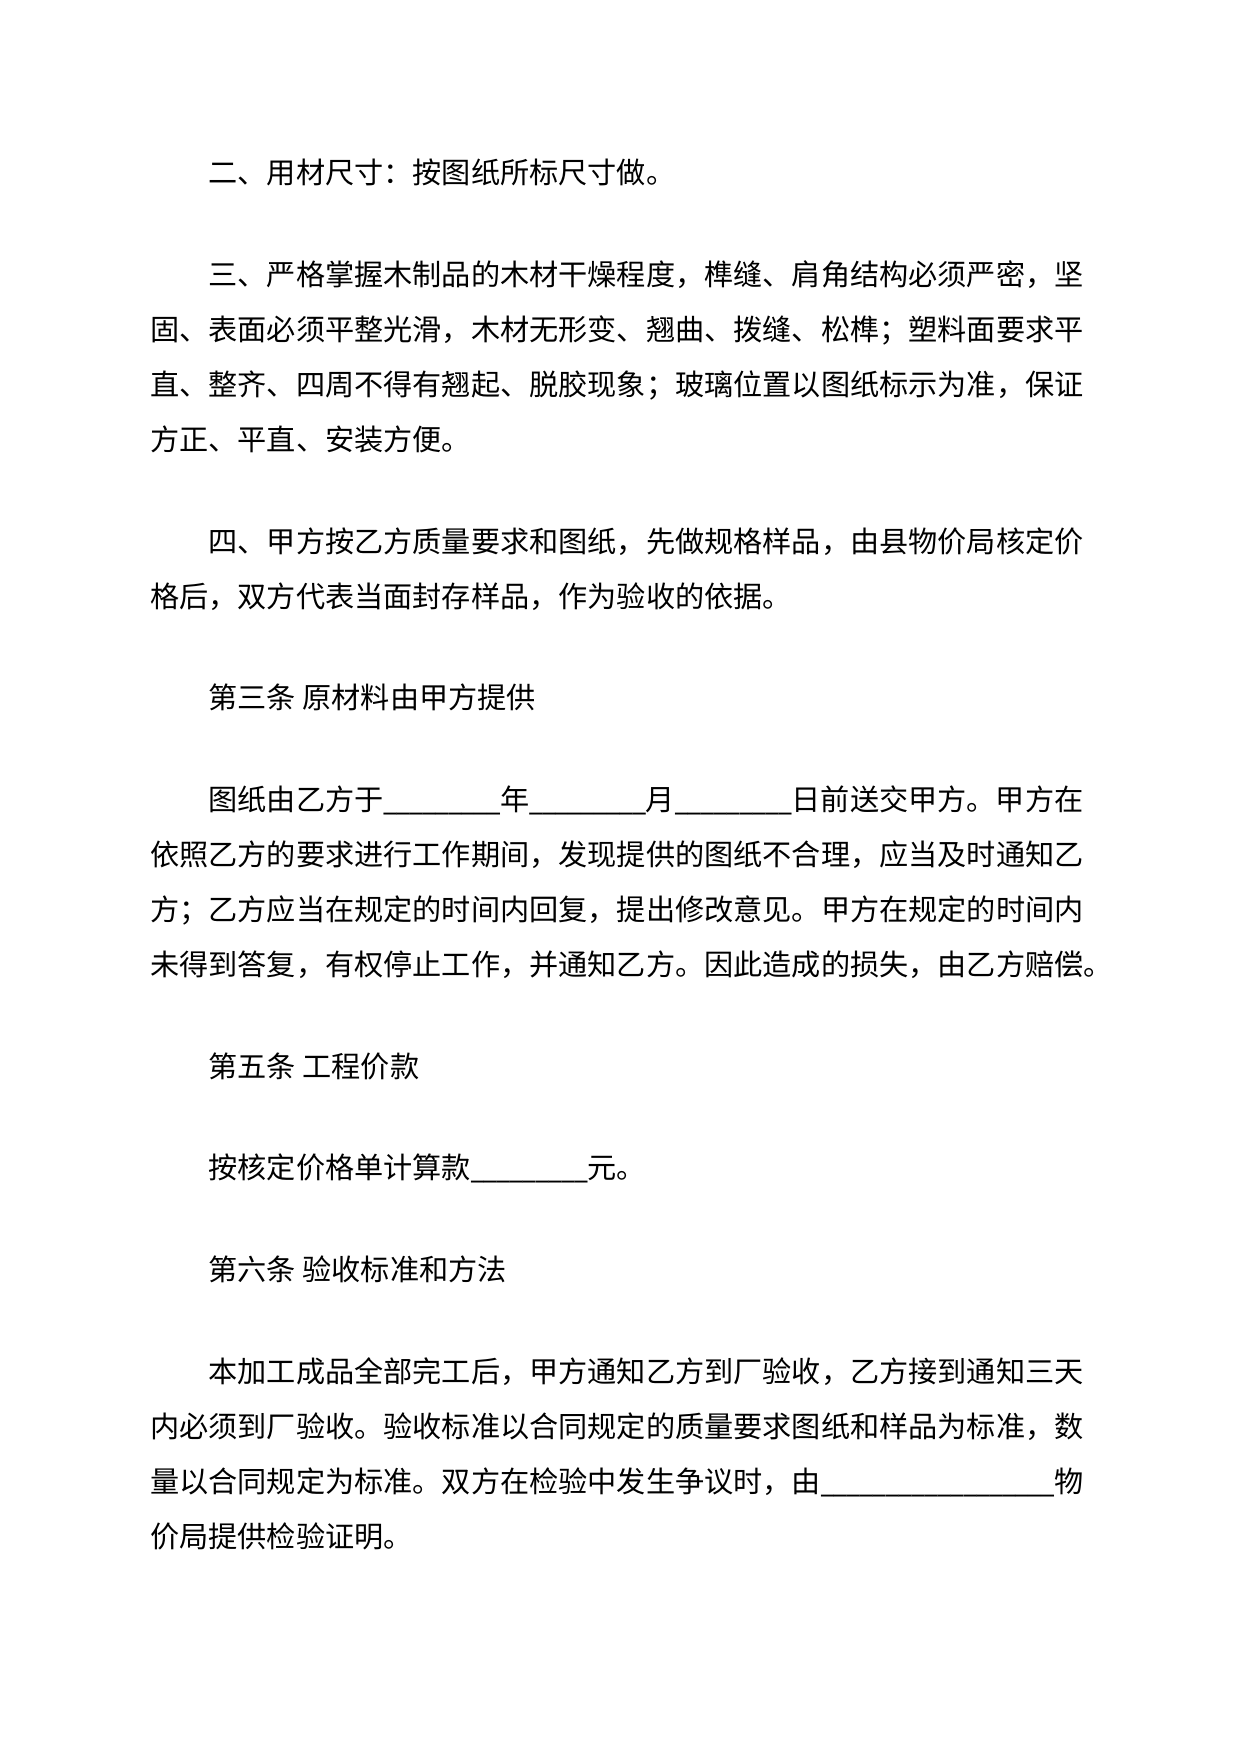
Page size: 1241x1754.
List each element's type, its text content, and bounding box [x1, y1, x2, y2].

text 第三条 原材料由甲方提供 [150, 675, 1090, 717]
text 图纸由乙方于_________年_________月_________日前送交甲方。甲方在依照乙方的要求进行工作期间，发现提供的图纸不合理，应当及时通知乙方；乙方应当在规定的时间内回复，提出修改意见。甲方在规定的时间内未得到答复，有权停止工作，并通知乙方。因此造成的损失，由乙方赔偿。 [150, 777, 1090, 984]
text 二、用材尺寸：按图纸所标尺寸做。 [150, 150, 1090, 192]
text 第六条 验收标准和方法 [150, 1247, 1090, 1289]
text 三、严格掌握木制品的木材干燥程度，榫缝、肩角结构必须严密，坚固、表面必须平整光滑，木材无形变、翘曲、拨缝、松榫；塑料面要求平直、整齐、四周不得有翘起、脱胶现象；玻璃位置以图纸标示为准，保证方正、平直、安装方便。 [150, 252, 1090, 459]
text 第五条 工程价款 [150, 1043, 1090, 1086]
text 四、甲方按乙方质量要求和图纸，先做规格样品，由县物价局核定价格后，双方代表当面封存样品，作为验收的依据。 [150, 518, 1090, 615]
text 本加工成品全部完工后，甲方通知乙方到厂验收，乙方接到通知三天内必须到厂验收。验收标准以合同规定的质量要求图纸和样品为标准，数量以合同规定为标准。双方在检验中发生争议时，由__________________物价局提供检验证明。 [150, 1349, 1090, 1556]
text 按核定价格单计算款_________元。 [150, 1145, 1090, 1187]
